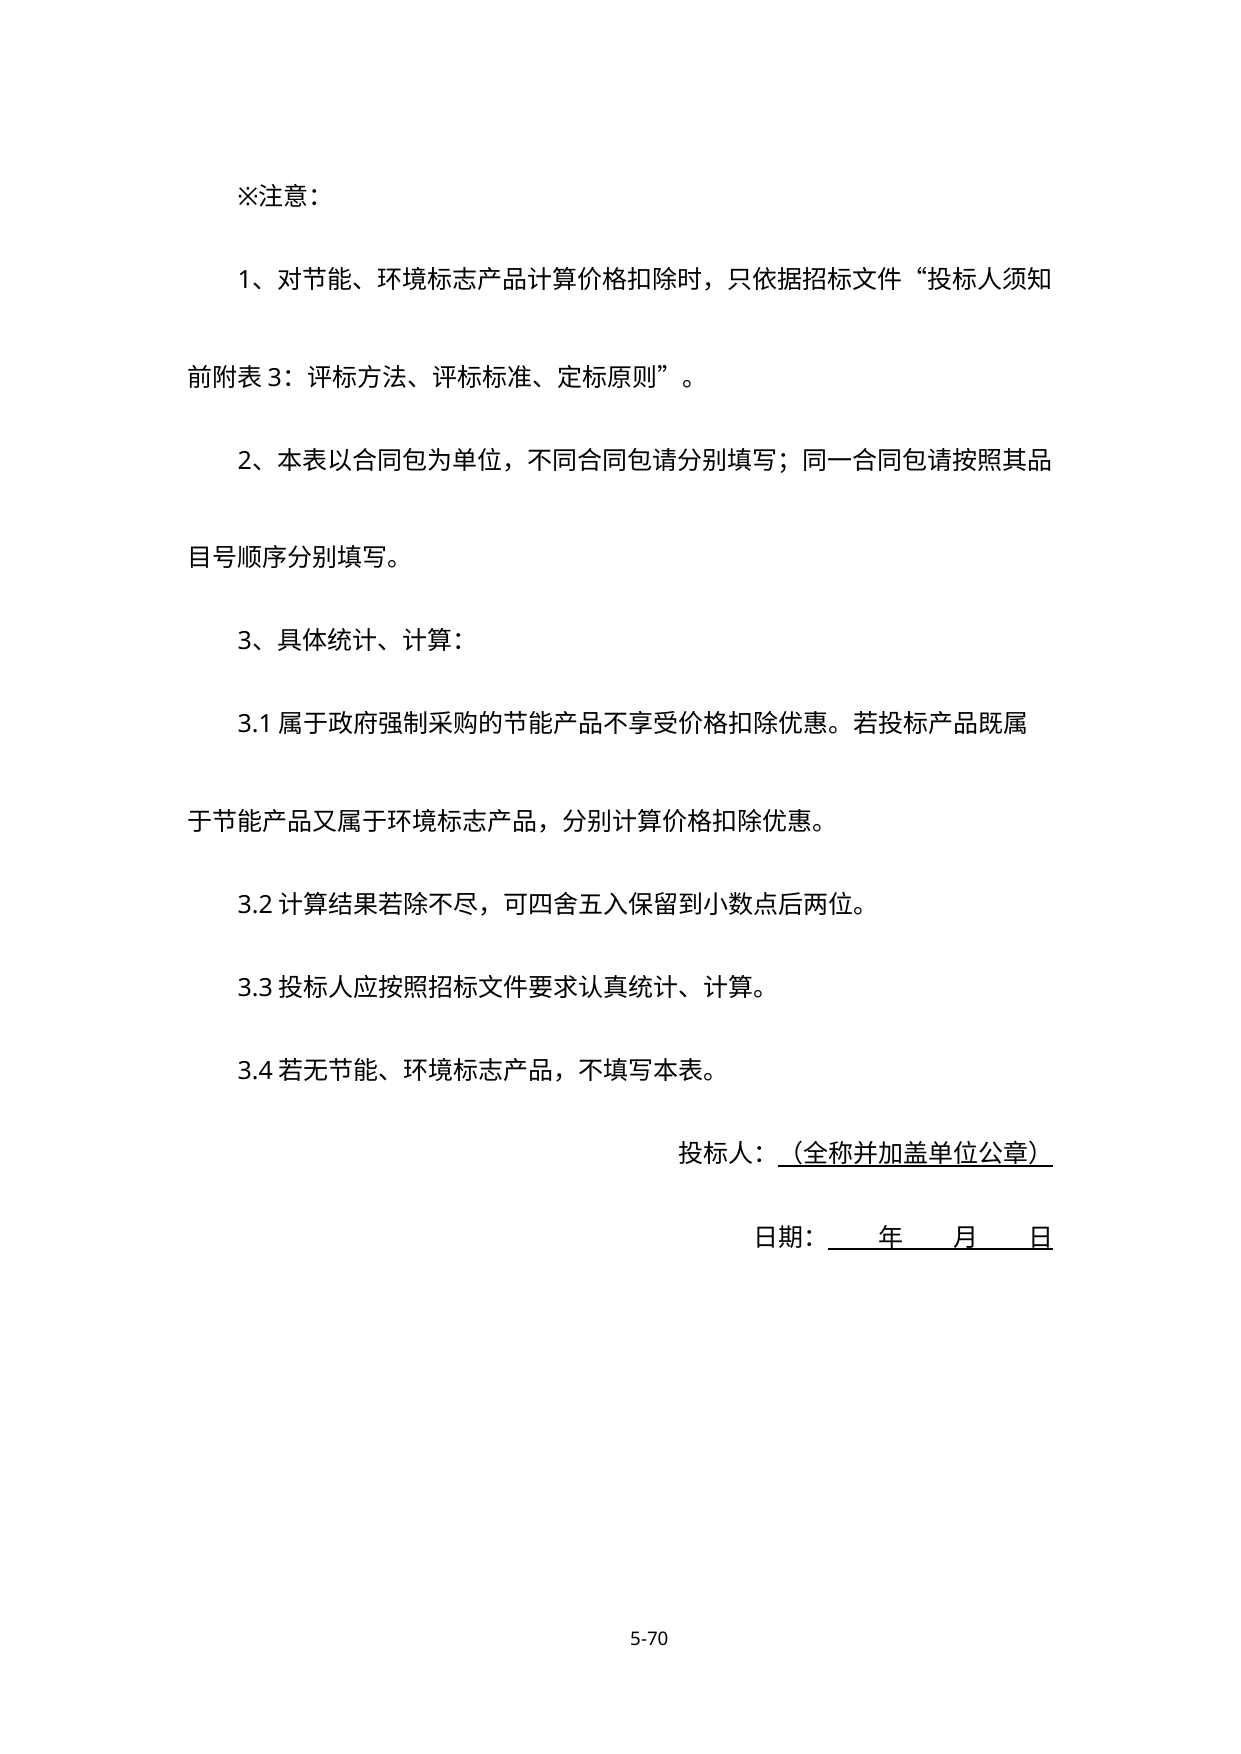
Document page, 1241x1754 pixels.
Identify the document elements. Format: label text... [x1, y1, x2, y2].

text 2、本表以合同包为单位，不同合同包请分别填写；同一合同包请按照其品目号顺序分别填写。 [187, 426, 1053, 588]
text 3.3投标人应按照招标文件要求认真统计、计算。 [187, 953, 1053, 1018]
text ※注意： [187, 162, 1053, 227]
text 3.2计算结果若除不尽，可四舍五入保留到小数点后两位。 [187, 870, 1053, 935]
text 3.4若无节能、环境标志产品，不填写本表。 [187, 1036, 1053, 1101]
text 3、具体统计、计算： [187, 606, 1053, 671]
text 3.1属于政府强制采购的节能产品不享受价格扣除优惠。若投标产品既属于节能产品又属于环境标志产品，分别计算价格扣除优惠。 [187, 689, 1053, 852]
text 1、对节能、环境标志产品计算价格扣除时，只依据招标文件“投标人须知前附表3：评标方法、评标标准、定标原则”。 [187, 245, 1053, 408]
text 投标人：（全称并加盖单位公章） [187, 1119, 1053, 1184]
text 日期： 年 月 日 [187, 1203, 1053, 1268]
